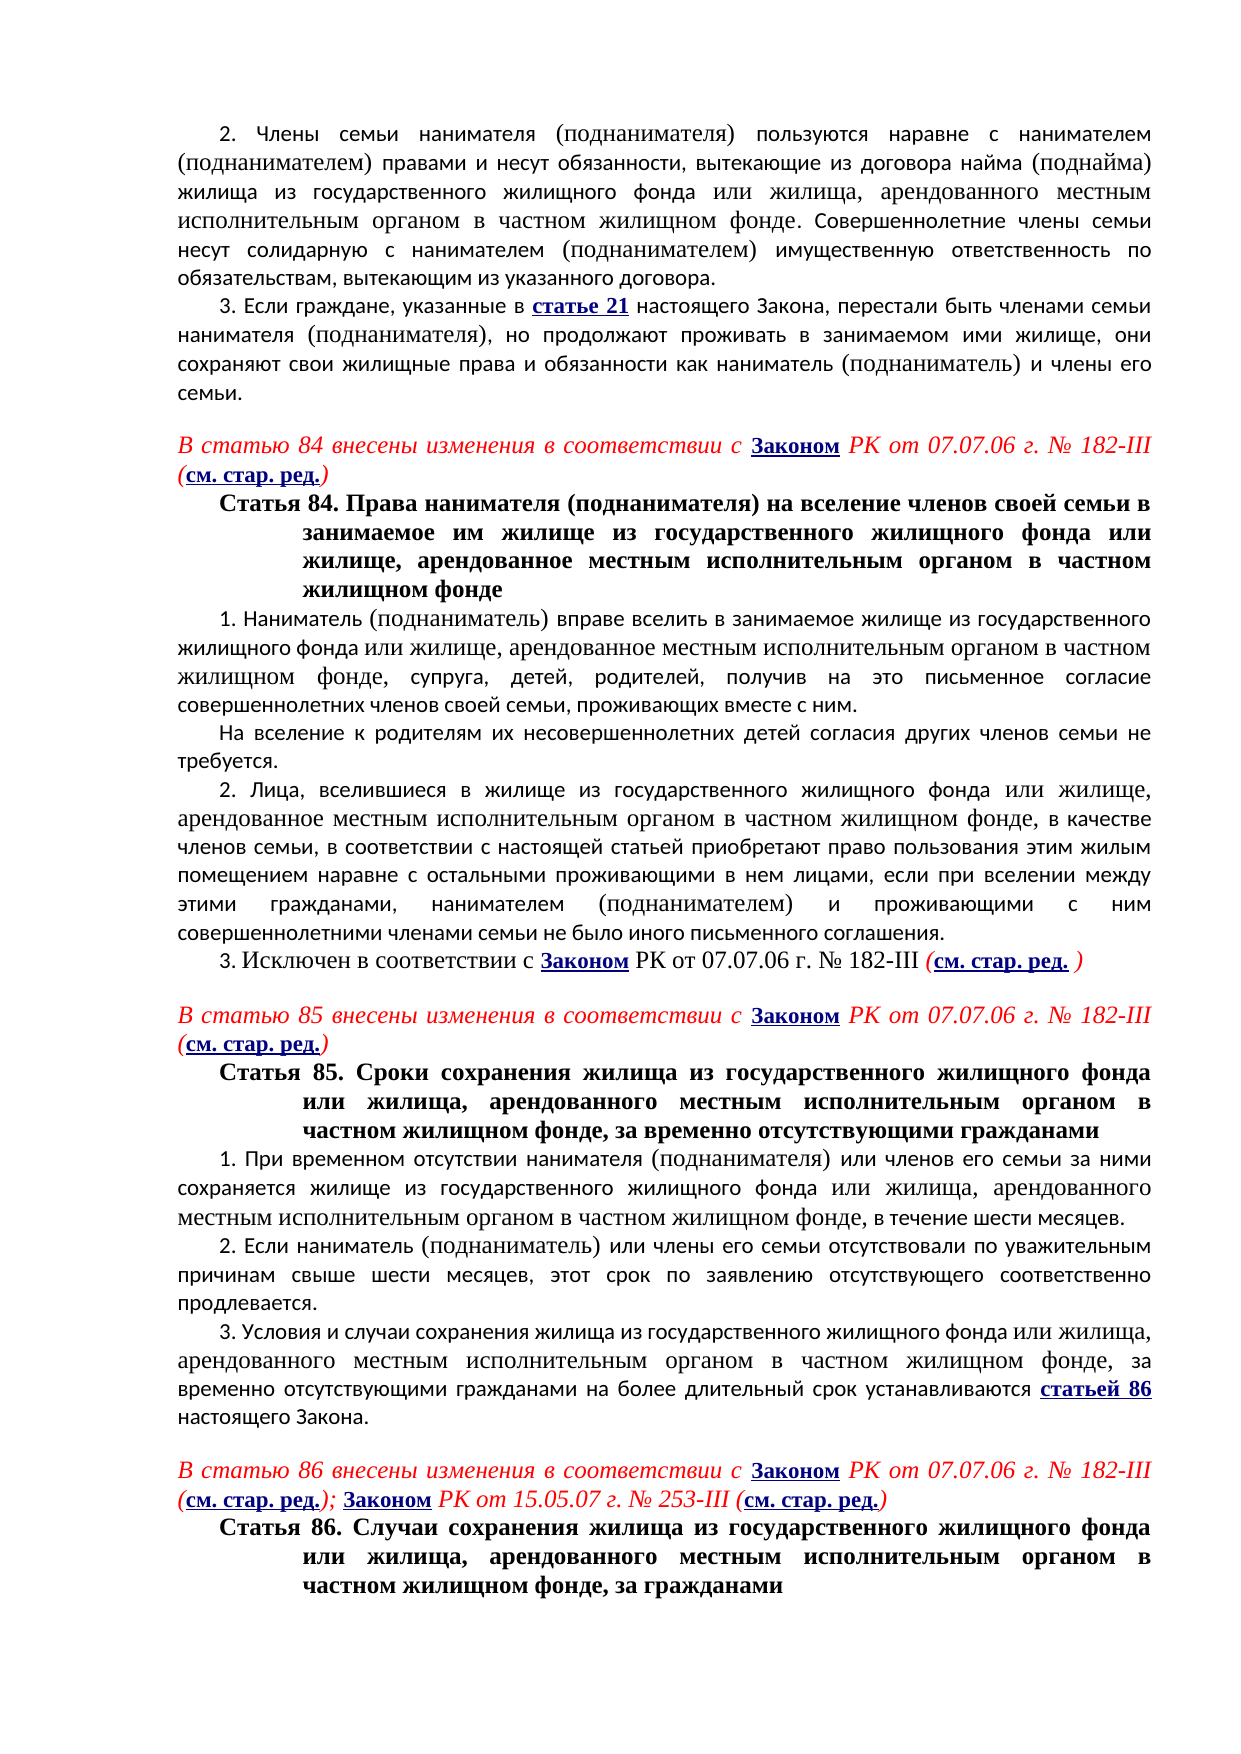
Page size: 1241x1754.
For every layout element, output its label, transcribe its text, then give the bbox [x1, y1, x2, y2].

text В статью 85 внесены изменения в соответствии с Законом РК от 07.07.06 г. № 182-III (см. стар. ред.) [177, 1000, 1152, 1057]
text Статья 84. Права нанимателя (поднанимателя) на вселение членов своей семьи в занимаемое им жилище из государственного жилищного фонда или жилище, арендованное местным исполнительным органом в частном жилищном фонде [219, 488, 1152, 603]
text 1. При временном отсутствии нанимателя (поднанимателя) или членов его семьи за ними сохраняется жилище из государственного жилищного фонда или жилища, арендованного местным исполнительным органом в частном жилищном фонде, в течение шести месяцев. [177, 1143, 1152, 1231]
text 3. Если граждане, указанные в статье 21 настоящего Закона, перестали быть членами семьи нанимателя (поднанимателя), но продолжают проживать в занимаемом ими жилище, они сохраняют свои жилищные права и обязанности как наниматель (поднаниматель) и члены его семьи. [177, 291, 1152, 406]
text Статья 85. Сроки сохранения жилища из государственного жилищного фонда или жилища, арендованного местным исполнительным органом в частном жилищном фонде, за временно отсутствующими гражданами [219, 1057, 1152, 1143]
text В статью 86 внесены изменения в соответствии с Законом РК от 07.07.06 г. № 182-III (см. стар. ред.); Законом РК от 15.05.07 г. № 253-III (см. стар. ред.) [177, 1455, 1152, 1512]
text 3. Исключен в соответствии с Законом РК от 07.07.06 г. № 182-III (см. стар. ред. ) [177, 946, 1152, 975]
text 3. Условия и случаи сохранения жилища из государственного жилищного фонда или жилища, арендованного местным исполнительным органом в частном жилищном фонде, за временно отсутствующими гражданами на более длительный срок устанавливаются статьей 86 настоящего Закона. [177, 1316, 1152, 1430]
text Статья 86. Случаи сохранения жилища из государственного жилищного фонда или жилища, арендованного местным исполнительным органом в частном жилищном фонде, за гражданами [219, 1512, 1152, 1599]
text 2. Члены семьи нанимателя (поднанимателя) пользуются наравне с нанимателем (поднанимателем) правами и несут обязанности, вытекающие из договора найма (поднайма) жилища из государственного жилищного фонда или жилища, арендованного местным исполнительным органом в частном жилищном фонде. Совершеннолетние члены семьи несут солидарную с нанимателем (поднанимателем) имущественную ответственность по обязательствам, вытекающим из указанного договора. [177, 118, 1152, 291]
text В статью 84 внесены изменения в соответствии с Законом РК от 07.07.06 г. № 182-III (см. стар. ред.) [177, 431, 1152, 488]
text На вселение к родителям их несовершеннолетних детей согласия других членов семьи не требуется. [177, 718, 1152, 774]
text 1. Наниматель (поднаниматель) вправе вселить в занимаемое жилище из государственного жилищного фонда или жилище, арендованное местным исполнительным органом в частном жилищном фонде, супруга, детей, родителей, получив на это письменное согласие совершеннолетних членов своей семьи, проживающих вместе с ним. [177, 603, 1152, 718]
text 2. Лица, вселившиеся в жилище из государственного жилищного фонда или жилище, арендованное местным исполнительным органом в частном жилищном фонде, в качестве членов семьи, в соответствии с настоящей статьей приобретают право пользования этим жилым помещением наравне с остальными проживающими в нем лицами, если при вселении между этими гражданами, нанимателем (поднанимателем) и проживающими с ним совершеннолетними членами семьи не было иного письменного соглашения. [177, 774, 1152, 946]
text 2. Если наниматель (поднаниматель) или члены его семьи отсутствовали по уважительным причинам свыше шести месяцев, этот срок по заявлению отсутствующего соответственно продлевается. [177, 1231, 1152, 1316]
